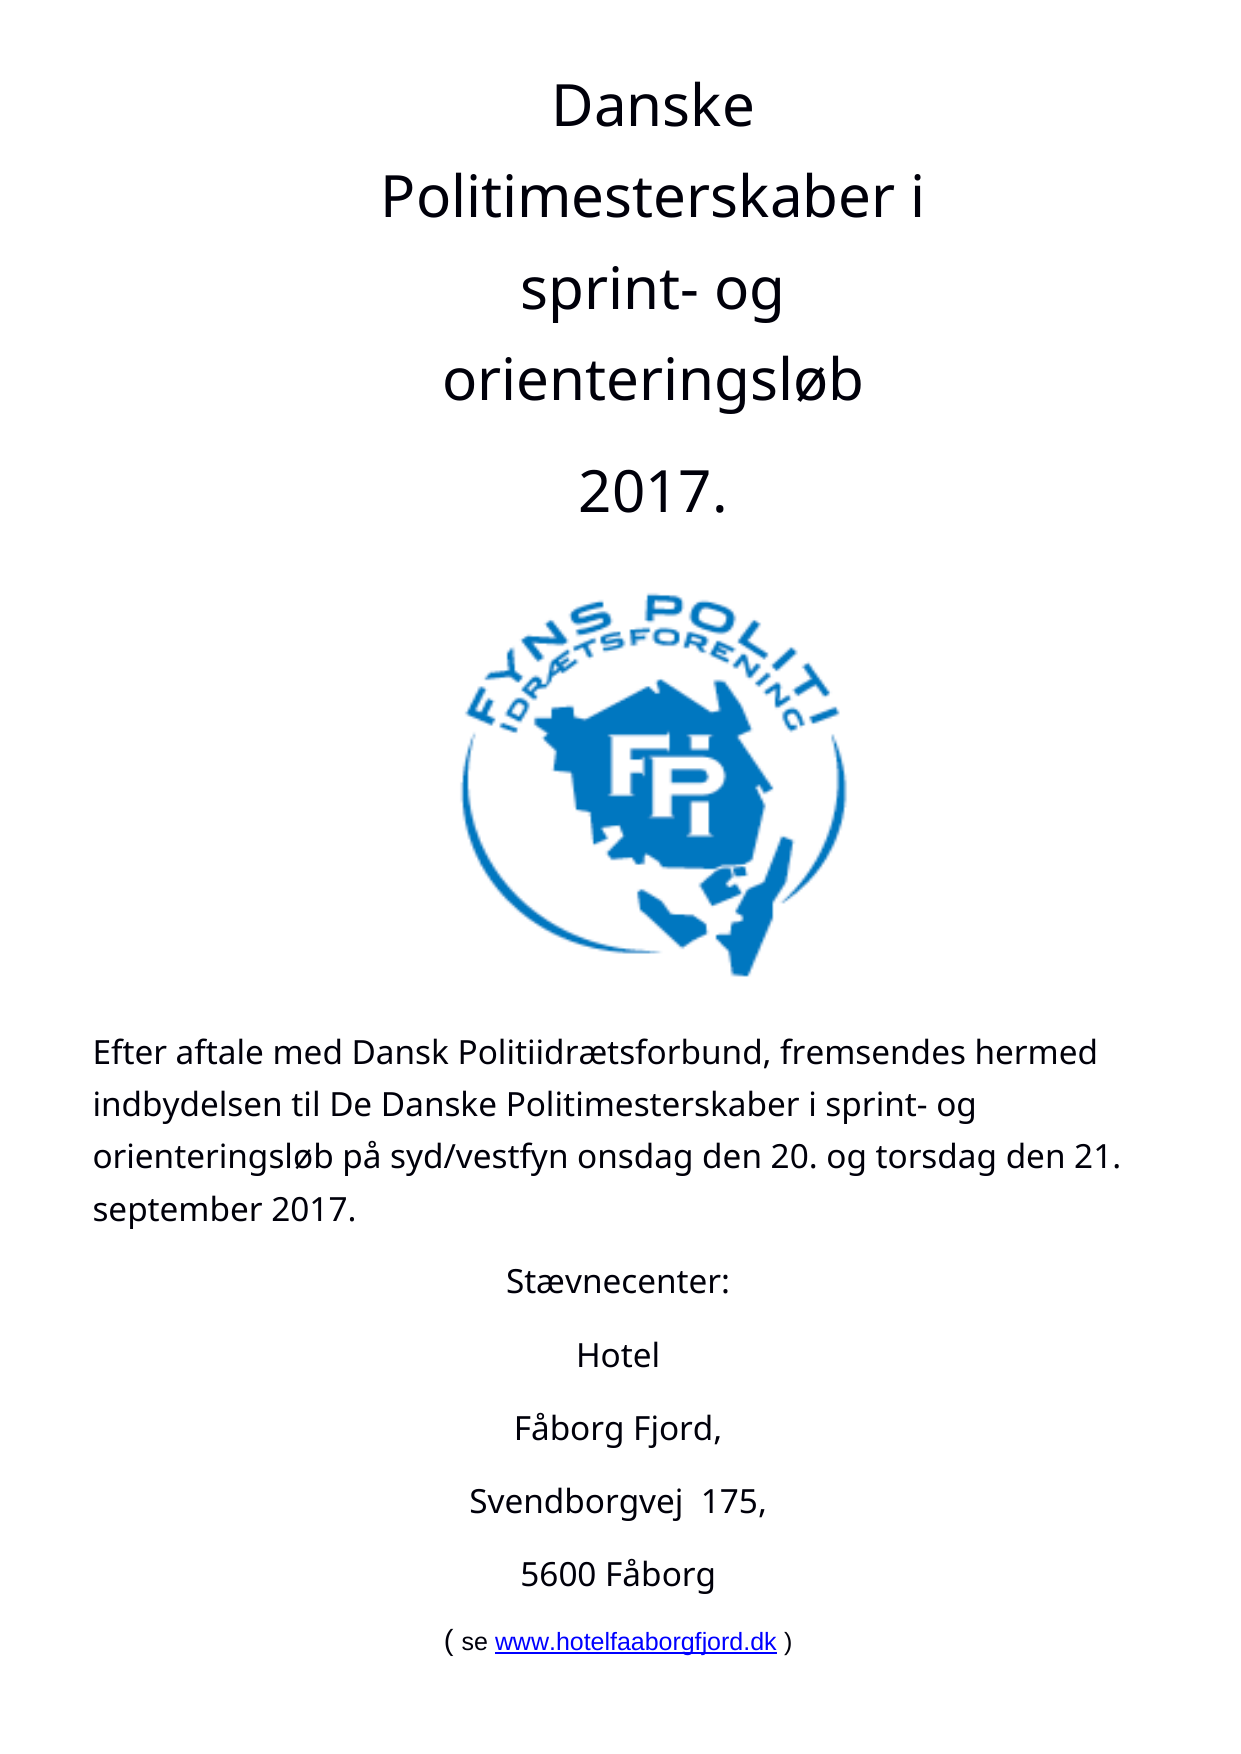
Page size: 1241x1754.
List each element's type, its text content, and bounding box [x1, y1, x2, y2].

text Stævnecenter: [92, 1258, 1144, 1304]
text Fåborg Fjord, [92, 1404, 1144, 1450]
text 2017. [342, 450, 964, 530]
text Efter aftale med Dansk Politiidrætsforbund, fremsendes hermed indbydelsen til De Danske Politimesterskaber i sprint- og orienteringsløb på syd/vestfyn onsdag den 20. og torsdag den 21. september 2017. [92, 1029, 1144, 1231]
text Danske Politimesterskaber i sprint- og orienteringsløb [342, 64, 964, 418]
text ( se www.hotelfaaborgfjord.dk ) [92, 1623, 1144, 1657]
text Hotel [92, 1331, 1144, 1377]
picture [422, 562, 884, 1004]
text 5600 Fåborg [92, 1550, 1144, 1596]
text Svendborgvej 175, [92, 1477, 1144, 1523]
